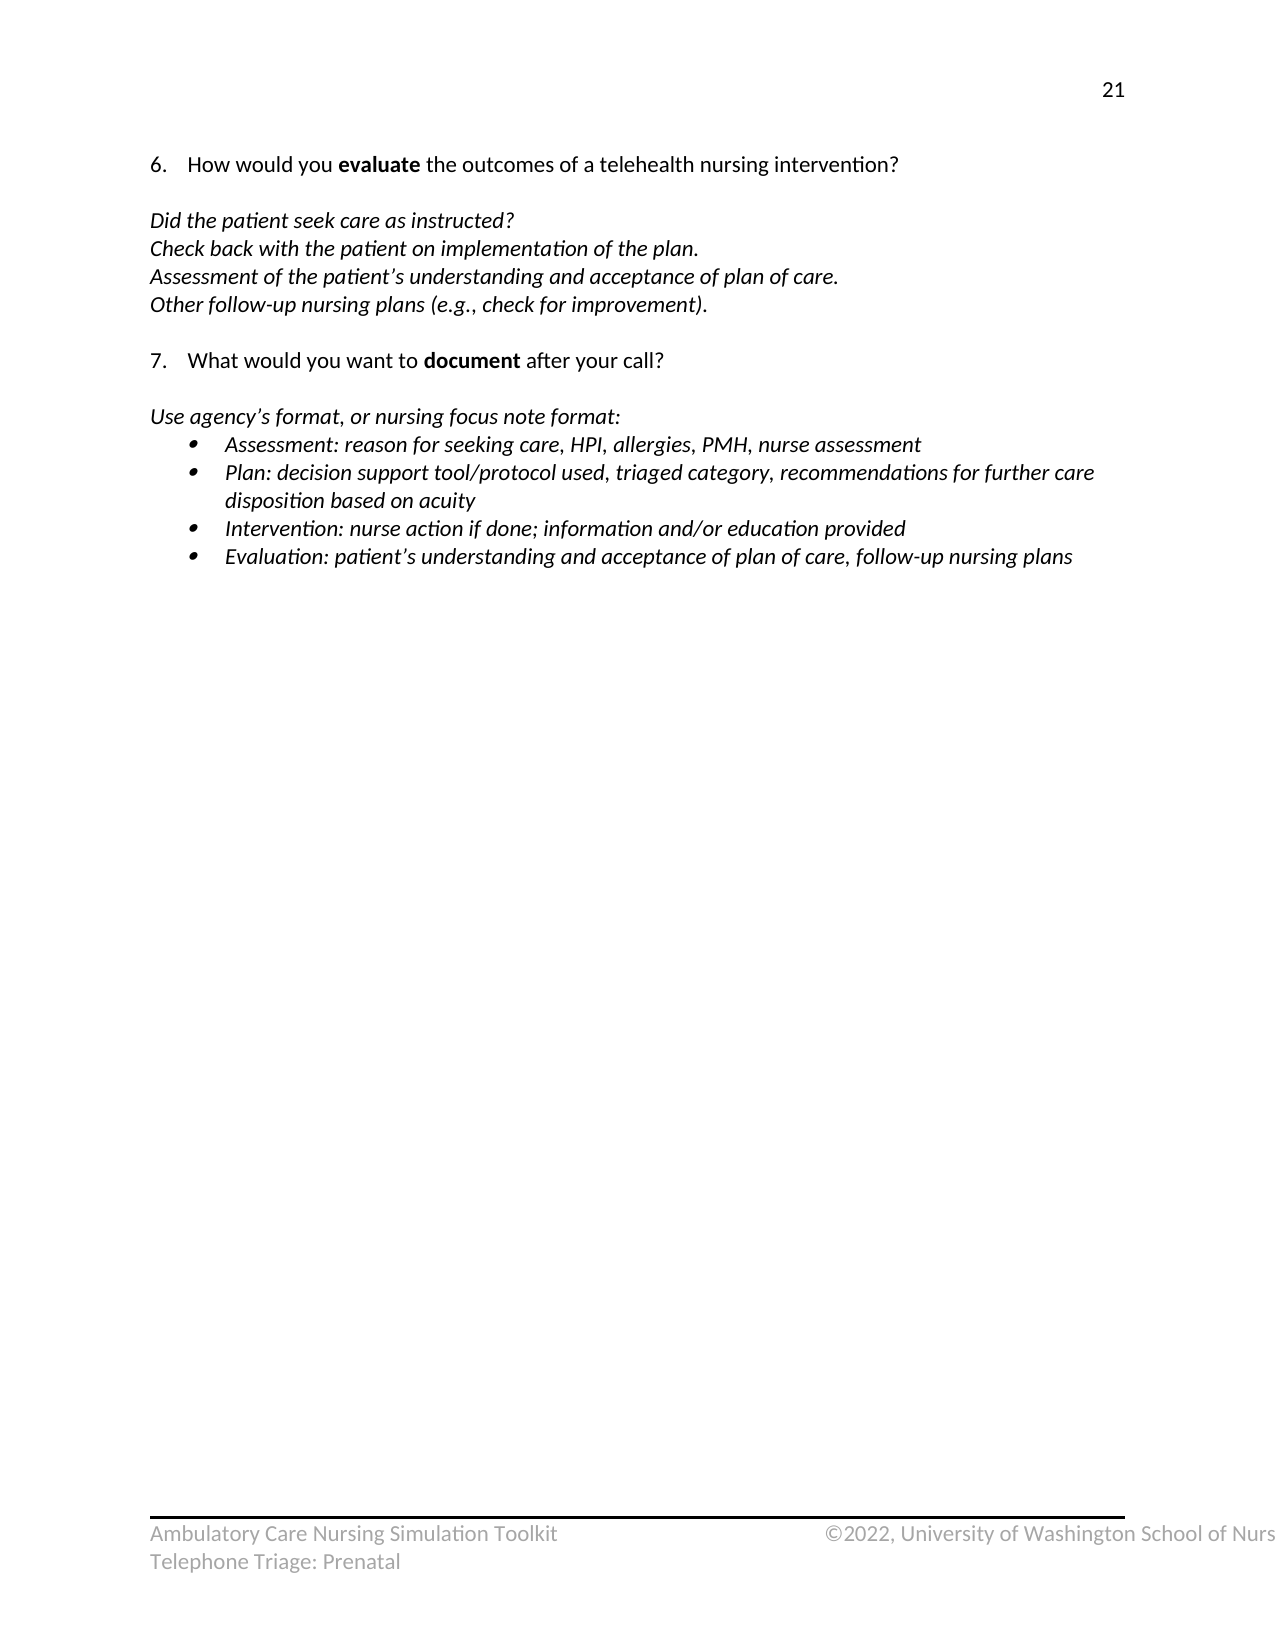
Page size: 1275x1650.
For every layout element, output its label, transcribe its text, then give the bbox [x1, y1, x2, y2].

list How would you evaluate the outcomes of a telehealth nursing intervention? [150, 150, 1125, 178]
list Intervention: nurse action if done; information and/or education provided [187, 514, 1125, 542]
text Assessment of the patient’s understanding and acceptance of plan of care. [150, 262, 1125, 290]
text Check back with the patient on implementation of the plan. [150, 234, 1125, 262]
text Did the patient seek care as instructed? [150, 206, 1125, 234]
text Other follow-up nursing plans (e.g., check for improvement). [150, 290, 1125, 318]
list What would you want to document after your call? [150, 346, 1125, 374]
list Plan: decision support tool/protocol used, triaged category, recommendations for further care disposition based on acuity [187, 458, 1125, 514]
text Use agency’s format, or nursing focus note format: [150, 402, 1125, 430]
list Assessment: reason for seeking care, HPI, allergies, PMH, nurse assessment [187, 430, 1125, 458]
list Evaluation: patient’s understanding and acceptance of plan of care, follow-up nursing plans [187, 542, 1125, 570]
